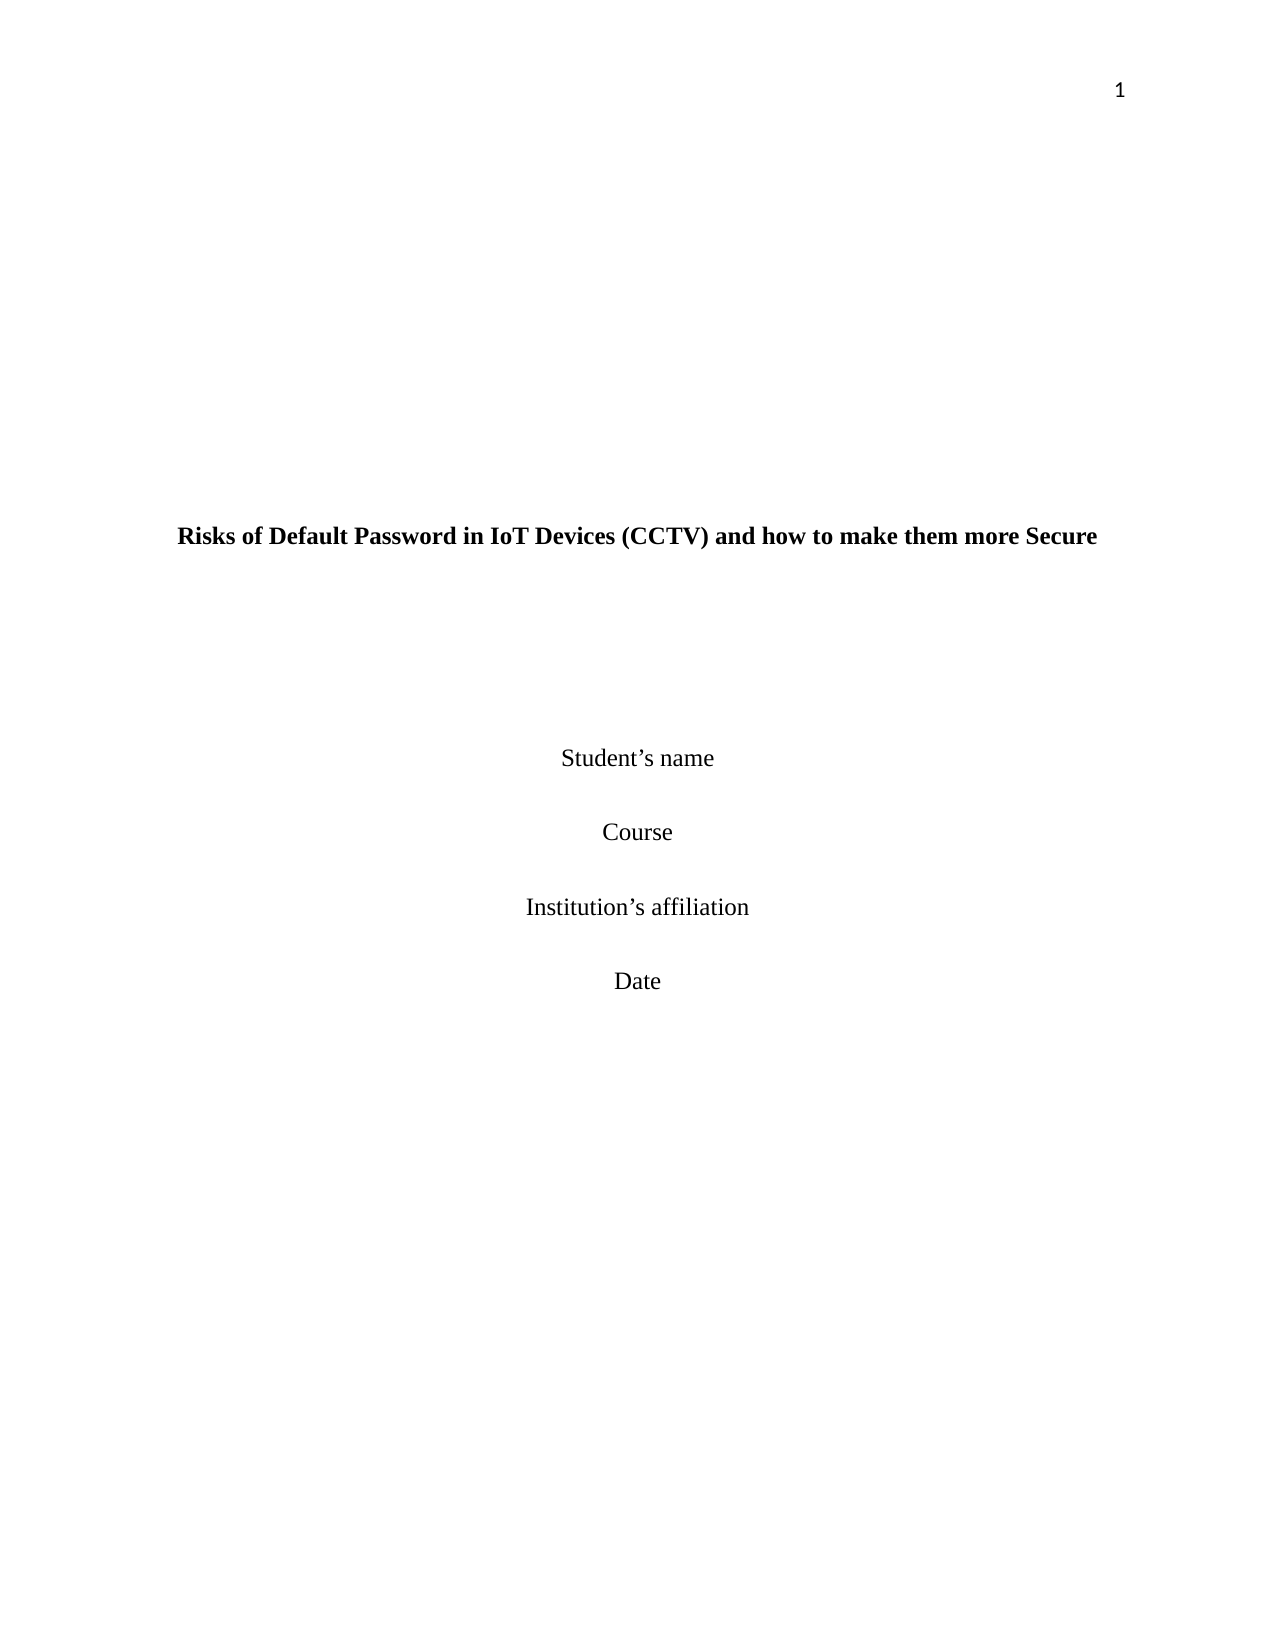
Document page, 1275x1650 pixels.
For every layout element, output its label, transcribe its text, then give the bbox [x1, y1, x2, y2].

text Student’s name [150, 743, 1125, 772]
text Course [150, 817, 1125, 846]
text Date [150, 966, 1125, 994]
text Institution’s affiliation [150, 892, 1125, 920]
text Risks of Default Password in IoT Devices (CCTV) and how to make them more Secure [150, 521, 1125, 549]
